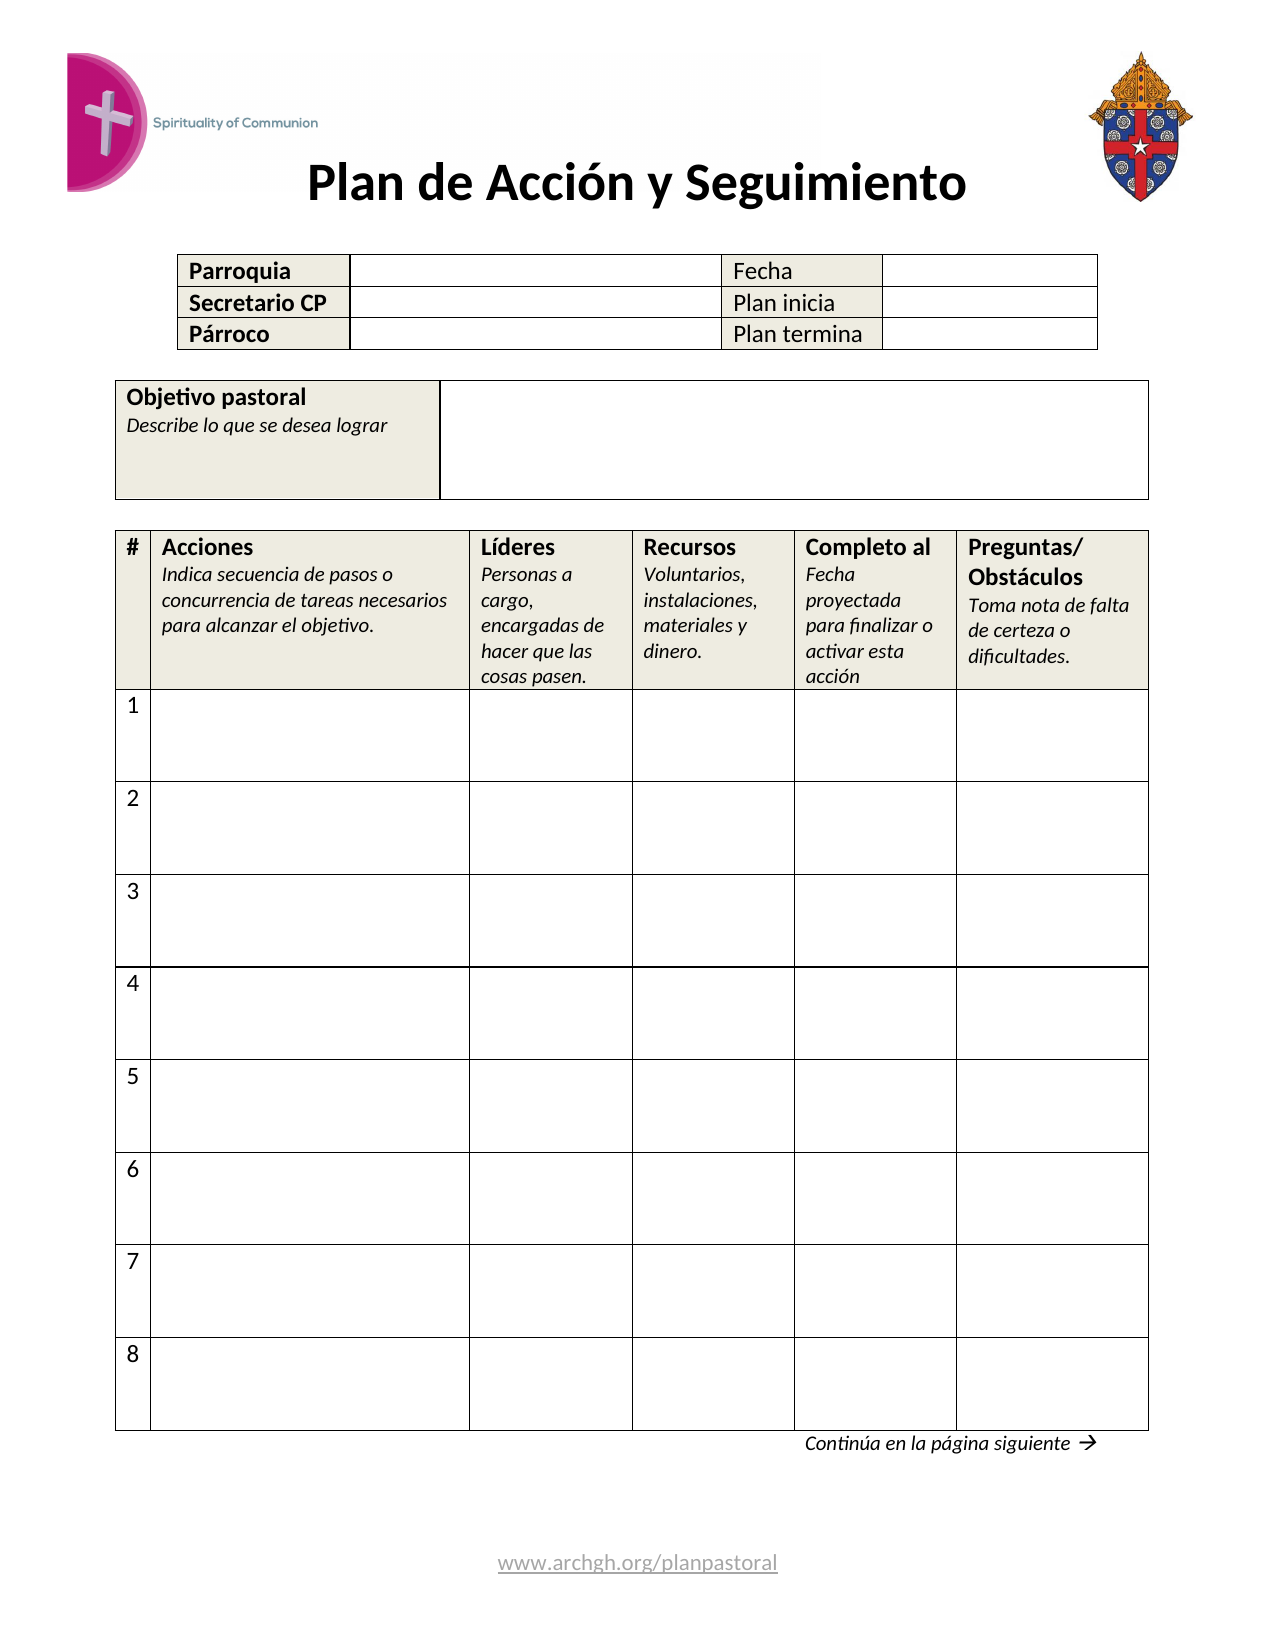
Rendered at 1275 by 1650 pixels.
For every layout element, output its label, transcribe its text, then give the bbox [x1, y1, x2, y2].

table_header Fecha [722, 255, 882, 286]
table_cell [351, 318, 721, 349]
table_cell [795, 690, 956, 781]
table_header [883, 255, 1097, 286]
table_cell [470, 1153, 632, 1244]
table_cell [957, 875, 1148, 966]
table_cell [883, 318, 1097, 349]
table_cell 5 [116, 1060, 150, 1152]
table_cell [883, 287, 1097, 317]
table_header Parroquia [178, 255, 349, 286]
table_header [441, 381, 1148, 498]
table_cell [957, 1338, 1148, 1429]
table_cell [633, 875, 794, 966]
table_cell [151, 1338, 469, 1429]
table_cell [957, 1060, 1148, 1152]
table_cell [957, 782, 1148, 874]
table_cell Plan inicia [722, 287, 882, 317]
table_cell [795, 782, 956, 874]
picture [67, 53, 822, 192]
table_cell [470, 1060, 632, 1152]
table_cell [633, 1245, 794, 1337]
table_cell 4 [116, 968, 150, 1059]
table_cell [633, 968, 794, 1059]
table_cell 8 [116, 1338, 150, 1429]
table_cell [151, 875, 469, 966]
table_cell 6 [116, 1153, 150, 1244]
table_header Objetivo pastoral Describe lo que se desea lograr [116, 381, 439, 498]
table_cell [633, 1153, 794, 1244]
table_cell [151, 1153, 469, 1244]
table_cell [151, 1060, 469, 1152]
table_cell [795, 1245, 956, 1337]
table_cell [151, 968, 469, 1059]
table_cell [633, 1060, 794, 1152]
table_cell [470, 782, 632, 874]
table_header Acciones Indica secuencia de pasos o concurrencia de tareas necesarios para alcanzar el objetivo. [151, 531, 469, 689]
table_header # [116, 531, 150, 689]
table_header Preguntas/ Obstáculos Toma nota de falta de certeza o dificultades. [957, 531, 1148, 689]
table_header Recursos Voluntarios, instalaciones, materiales y dinero. [633, 531, 794, 689]
table_cell [470, 1245, 632, 1337]
picture [1067, 51, 1215, 202]
table_cell 3 [116, 875, 150, 966]
table_cell [795, 1060, 956, 1152]
table_cell [795, 1153, 956, 1244]
table_cell [795, 968, 956, 1059]
table_cell [470, 690, 632, 781]
table_cell [470, 1338, 632, 1429]
table_cell [795, 875, 956, 966]
table_cell [633, 1338, 794, 1429]
text Continúa en la página siguiente [177, 1431, 1098, 1456]
table_cell [151, 782, 469, 874]
table_cell 7 [116, 1245, 150, 1337]
table_cell [633, 690, 794, 781]
table_cell [957, 1245, 1148, 1337]
table_cell 1 [116, 690, 150, 781]
table_cell Párroco [178, 318, 349, 349]
table_header Completo al Fecha proyectada para finalizar o activar esta acción [795, 531, 956, 689]
table_cell Plan termina [722, 318, 882, 349]
table_cell [957, 690, 1148, 781]
table_cell [957, 968, 1148, 1059]
table_cell [151, 690, 469, 781]
table_header Líderes Personas a cargo, encargadas de hacer que las cosas pasen. [470, 531, 632, 689]
table_cell 2 [116, 782, 150, 874]
table_cell [633, 782, 794, 874]
table_cell [470, 875, 632, 966]
table_cell [957, 1153, 1148, 1244]
subtitle Plan de Acción y Seguimiento [177, 148, 1098, 214]
table_cell [795, 1338, 956, 1429]
table_cell [470, 968, 632, 1059]
table_header [351, 255, 721, 286]
table_cell [151, 1245, 469, 1337]
table_cell Secretario CP [178, 287, 349, 317]
table_cell [351, 287, 721, 317]
